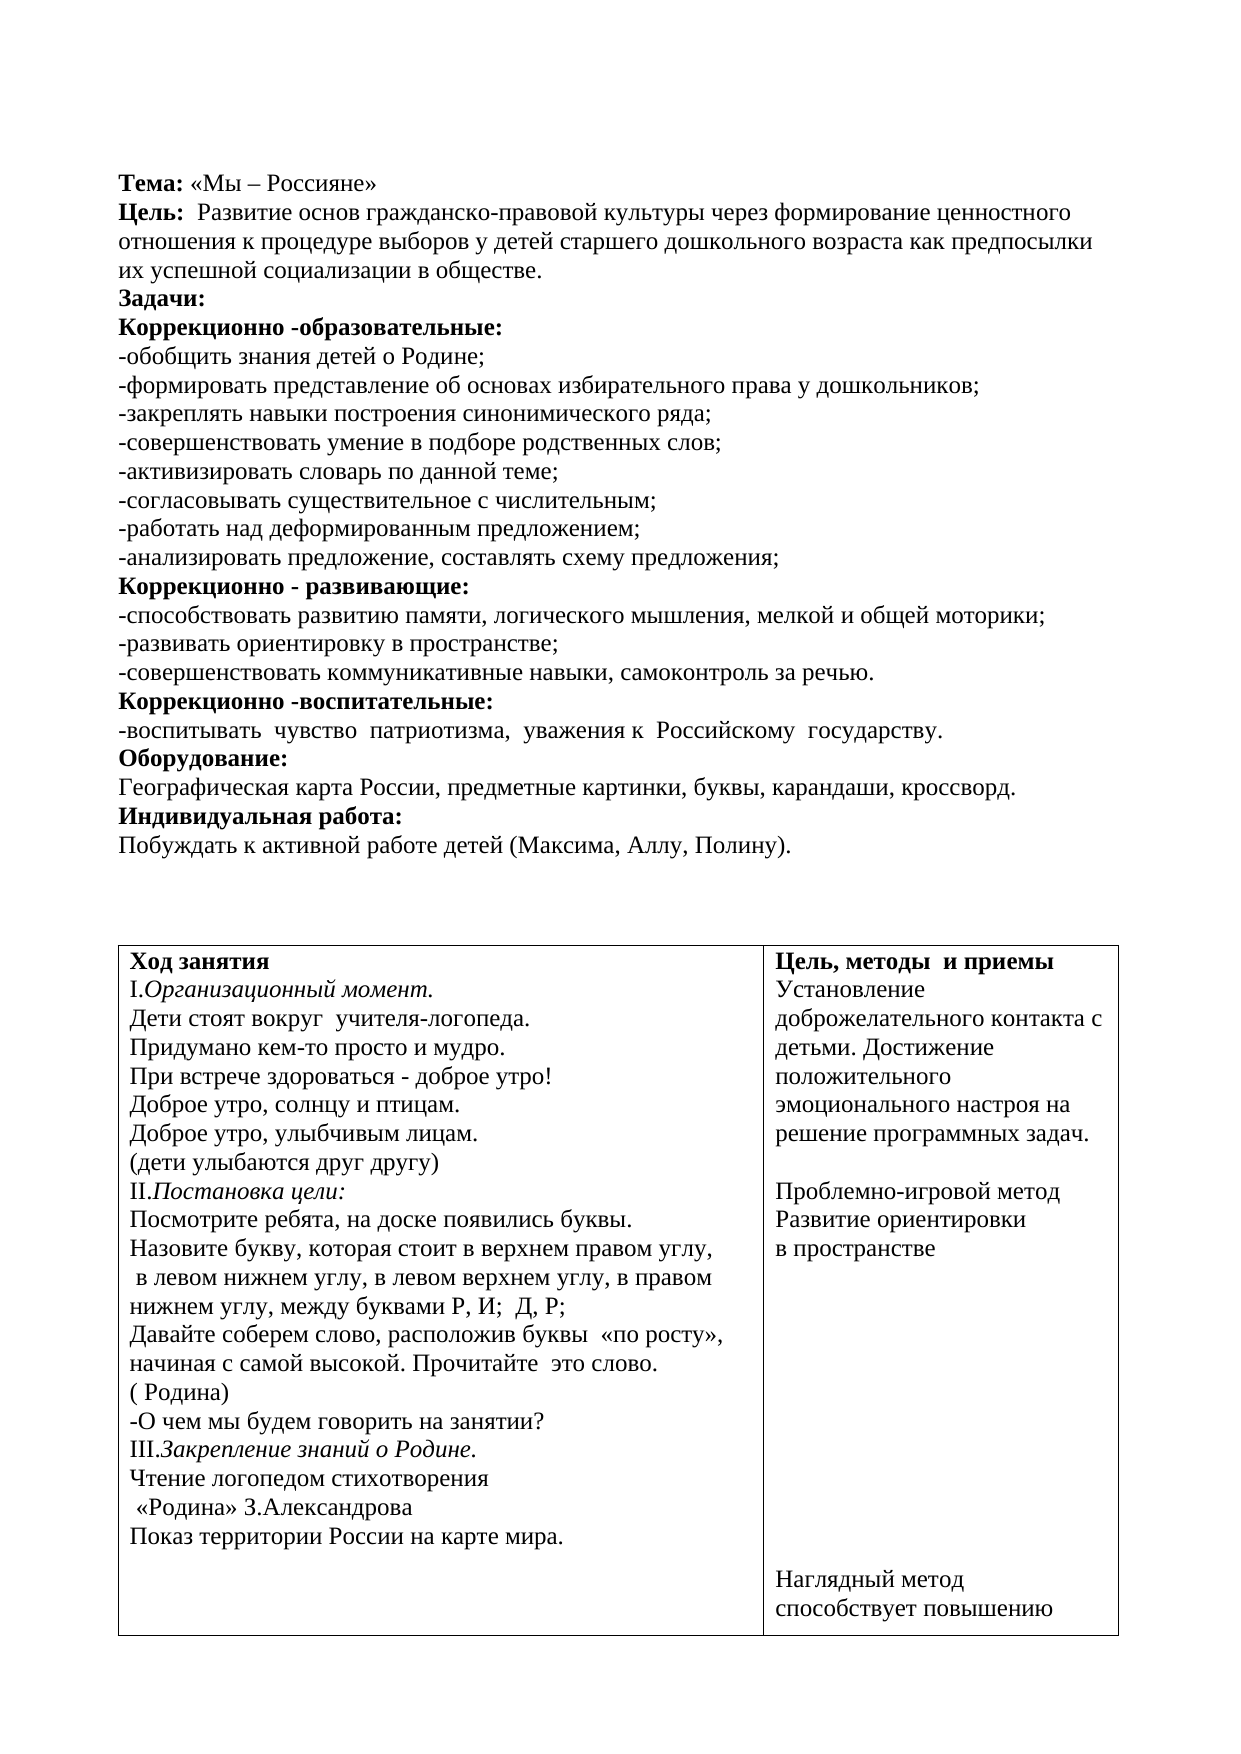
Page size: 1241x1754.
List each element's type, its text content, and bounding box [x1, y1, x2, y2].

text -согласовывать существительное с числительным; [118, 485, 1122, 513]
text Побуждать к активной работе детей (Максима, Аллу, Полину). [118, 830, 1122, 858]
text Тема: «Мы – Россияне» [118, 168, 1122, 197]
text Индивидуальная работа: [118, 801, 1122, 830]
text -совершенствовать умение в подборе родственных слов; [118, 427, 1122, 456]
text Цель: Развитие основ гражданско-правовой культуры через формирование ценностного отношения к процедуре выборов у детей старшего дошкольного возраста как предпосылки их успешной социализации в обществе. [118, 197, 1122, 283]
text -анализировать предложение, составлять схему предложения; [118, 542, 1122, 571]
text -способствовать развитию памяти, логического мышления, мелкой и общей моторики; [118, 600, 1122, 628]
text Географическая карта России, предметные картинки, буквы, карандаши, кроссворд. [118, 772, 1122, 801]
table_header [764, 946, 1118, 1635]
text Коррекционно - развивающие: [118, 571, 1122, 600]
text -активизировать словарь по данной теме; [118, 456, 1122, 485]
text -обобщить знания детей о Родине; [118, 341, 1122, 370]
text -закреплять навыки построения синонимического ряда; [118, 398, 1122, 427]
text -работать над деформированным предложением; [118, 513, 1122, 542]
text Задачи: [118, 283, 1122, 312]
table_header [119, 946, 763, 1635]
text Оборудование: [118, 743, 1122, 772]
text -совершенствовать коммуникативные навыки, самоконтроль за речью. [118, 657, 1122, 686]
text Коррекционно -воспитательные: [118, 686, 1122, 715]
text -формировать представление об основах избирательного права у дошкольников; [118, 370, 1122, 398]
text -воспитывать чувство патриотизма, уважения к Российскому государству. [118, 715, 1122, 743]
text -развивать ориентировку в пространстве; [118, 628, 1122, 657]
text Коррекционно -образовательные: [118, 312, 1122, 341]
